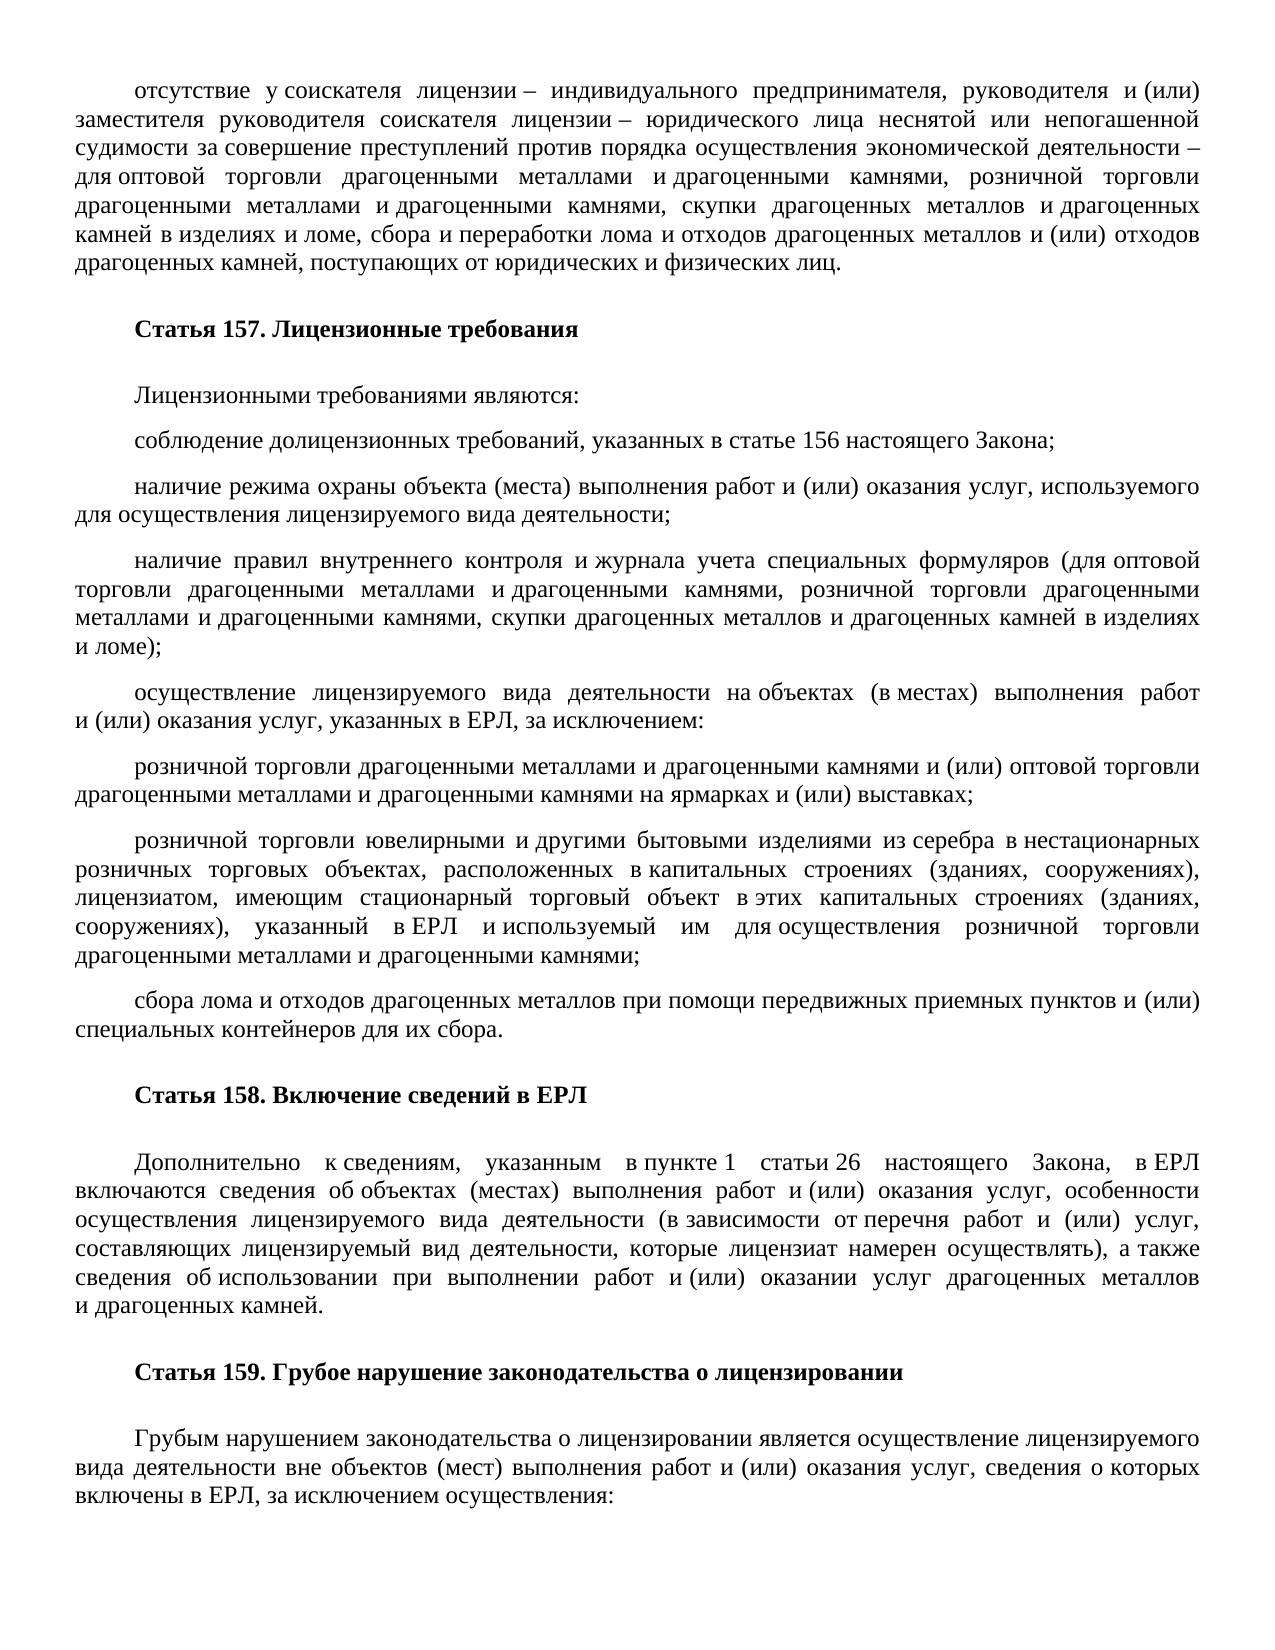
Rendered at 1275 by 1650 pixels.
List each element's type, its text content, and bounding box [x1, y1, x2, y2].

text розничной торговли драгоценными металлами и драгоценными камнями и (или) оптовой торговли драгоценными металлами и драгоценными камнями на ярмарках и (или) выставках; [75, 751, 1200, 808]
text осуществление лицензируемого вида деятельности на объектах (в местах) выполнения работ и (или) оказания услуг, указанных в ЕРЛ, за исключением: [75, 677, 1200, 734]
text Дополнительно к сведениям, указанным в пункте 1 статьи 26 настоящего Закона, в ЕРЛ включаются сведения об объектах (местах) выполнения работ и (или) оказания услуг, особенности осуществления лицензируемого вида деятельности (в зависимости от перечня работ и (или) услуг, составляющих лицензируемый вид деятельности, которые лицензиат намерен осуществлять), а также сведения об использовании при выполнении работ и (или) оказании услуг драгоценных металлов и драгоценных камней. [75, 1147, 1200, 1319]
text сбора лома и отходов драгоценных металлов при помощи передвижных приемных пунктов и (или) специальных контейнеров для их сбора. [75, 985, 1200, 1043]
text Статья 157. Лицензионные требования [134, 314, 1200, 342]
text Лицензионными требованиями являются: [75, 380, 1200, 409]
text наличие режима охраны объекта (места) выполнения работ и (или) оказания услуг, используемого для осуществления лицензируемого вида деятельности; [75, 471, 1200, 528]
text Грубым нарушением законодательства о лицензировании является осуществление лицензируемого вида деятельности вне объектов (мест) выполнения работ и (или) оказания услуг, сведения о которых включены в ЕРЛ, за исключением осуществления: [75, 1423, 1200, 1509]
text Статья 159. Грубое нарушение законодательства о лицензировании [134, 1357, 1200, 1385]
text Статья 158. Включение сведений в ЕРЛ [134, 1080, 1200, 1109]
text наличие правил внутреннего контроля и журнала учета специальных формуляров (для оптовой торговли драгоценными металлами и драгоценными камнями, розничной торговли драгоценными металлами и драгоценными камнями, скупки драгоценных металлов и драгоценных камней в изделиях и ломе); [75, 545, 1200, 660]
text отсутствие у соискателя лицензии – индивидуального предпринимателя, руководителя и (или) заместителя руководителя соискателя лицензии – юридического лица неснятой или непогашенной судимости за совершение преступлений против порядка осуществления экономической деятельности – для оптовой торговли драгоценными металлами и драгоценными камнями, розничной торговли драгоценными металлами и драгоценными камнями, скупки драгоценных металлов и драгоценных камней в изделиях и ломе, сбора и переработки лома и отходов драгоценных металлов и (или) отходов драгоценных камней, поступающих от юридических и физических лиц. [75, 75, 1200, 276]
text соблюдение долицензионных требований, указанных в статье 156 настоящего Закона; [75, 425, 1200, 454]
text розничной торговли ювелирными и другими бытовыми изделиями из серебра в нестационарных розничных торговых объектах, расположенных в капитальных строениях (зданиях, сооружениях), лицензиатом, имеющим стационарный торговый объект в этих капитальных строениях (зданиях, сооружениях), указанный в ЕРЛ и используемый им для осуществления розничной торговли драгоценными металлами и драгоценными камнями; [75, 825, 1200, 969]
